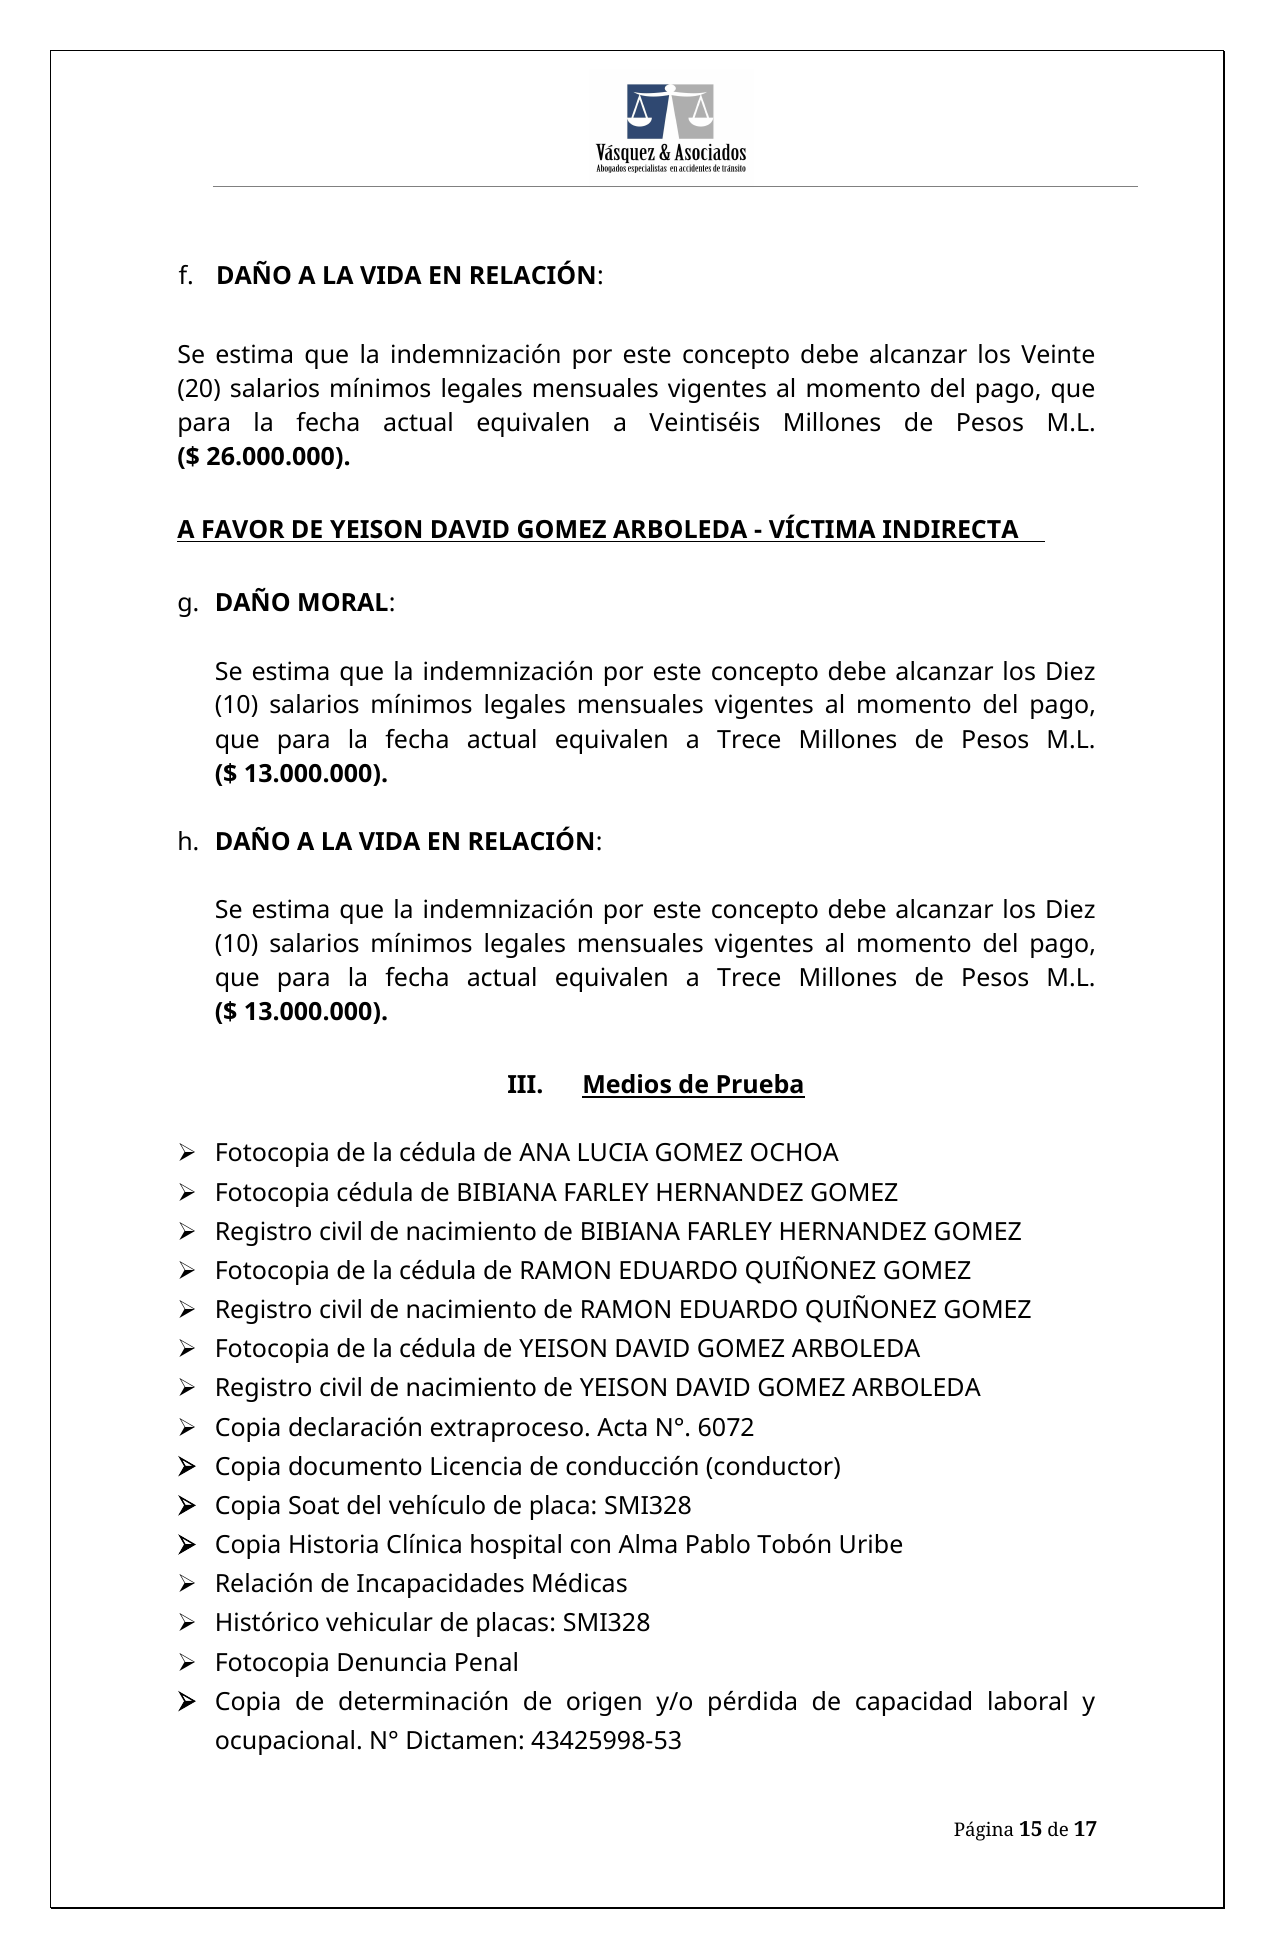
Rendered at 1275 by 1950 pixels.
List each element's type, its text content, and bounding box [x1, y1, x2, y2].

list Fotocopia cédula de BIBIANA FARLEY HERNANDEZ GOMEZ [177, 1174, 1097, 1208]
list Registro civil de nacimiento de BIBIANA FARLEY HERNANDEZ GOMEZ [177, 1213, 1097, 1247]
text A FAVOR DE YEISON DAVID GOMEZ ARBOLEDA - VÍCTIMA INDIRECTA [177, 512, 1097, 546]
picture [588, 69, 754, 186]
list Fotocopia de la cédula de RAMON EDUARDO QUIÑONEZ GOMEZ [177, 1253, 1097, 1287]
list Copia documento Licencia de conducción (conductor) [177, 1448, 1097, 1482]
list Registro civil de nacimiento de RAMON EDUARDO QUIÑONEZ GOMEZ [177, 1292, 1097, 1326]
list Fotocopia Denuncia Penal [177, 1644, 1097, 1678]
text Se estima que la indemnización por este concepto debe alcanzar los Diez (10) salarios mínimos legales mensuales vigentes al momento del pago, que para la fecha actual equivalen a Trece Millones de Pesos M.L. ($ 13.000.000). [214, 653, 1097, 789]
list Medios de Prueba [214, 1067, 1097, 1101]
list Fotocopia de la cédula de YEISON DAVID GOMEZ ARBOLEDA [177, 1331, 1097, 1365]
list DAÑO A LA VIDA EN RELACIÓN: [177, 823, 1097, 857]
list Copia de determinación de origen y/o pérdida de capacidad laboral y ocupacional. N° Dictamen: 43425998-53 [177, 1683, 1097, 1757]
list Copia Soat del vehículo de placa: SMI328 [177, 1488, 1097, 1522]
list DAÑO MORAL: [177, 585, 1097, 619]
list Copia declaración extraproceso. Acta N°. 6072 [177, 1409, 1097, 1443]
list Fotocopia de la cédula de ANA LUCIA GOMEZ OCHOA [177, 1135, 1097, 1169]
list Histórico vehicular de placas: SMI328 [177, 1605, 1097, 1639]
list Registro civil de nacimiento de YEISON DAVID GOMEZ ARBOLEDA [177, 1370, 1097, 1404]
list Copia Historia Clínica hospital con Alma Pablo Tobón Uribe [177, 1527, 1097, 1561]
text Se estima que la indemnización por este concepto debe alcanzar los Diez (10) salarios mínimos legales mensuales vigentes al momento del pago, que para la fecha actual equivalen a Trece Millones de Pesos M.L. ($ 13.000.000). [214, 892, 1097, 1028]
list DAÑO A LA VIDA EN RELACIÓN: [178, 258, 1097, 292]
list Relación de Incapacidades Médicas [177, 1566, 1097, 1600]
